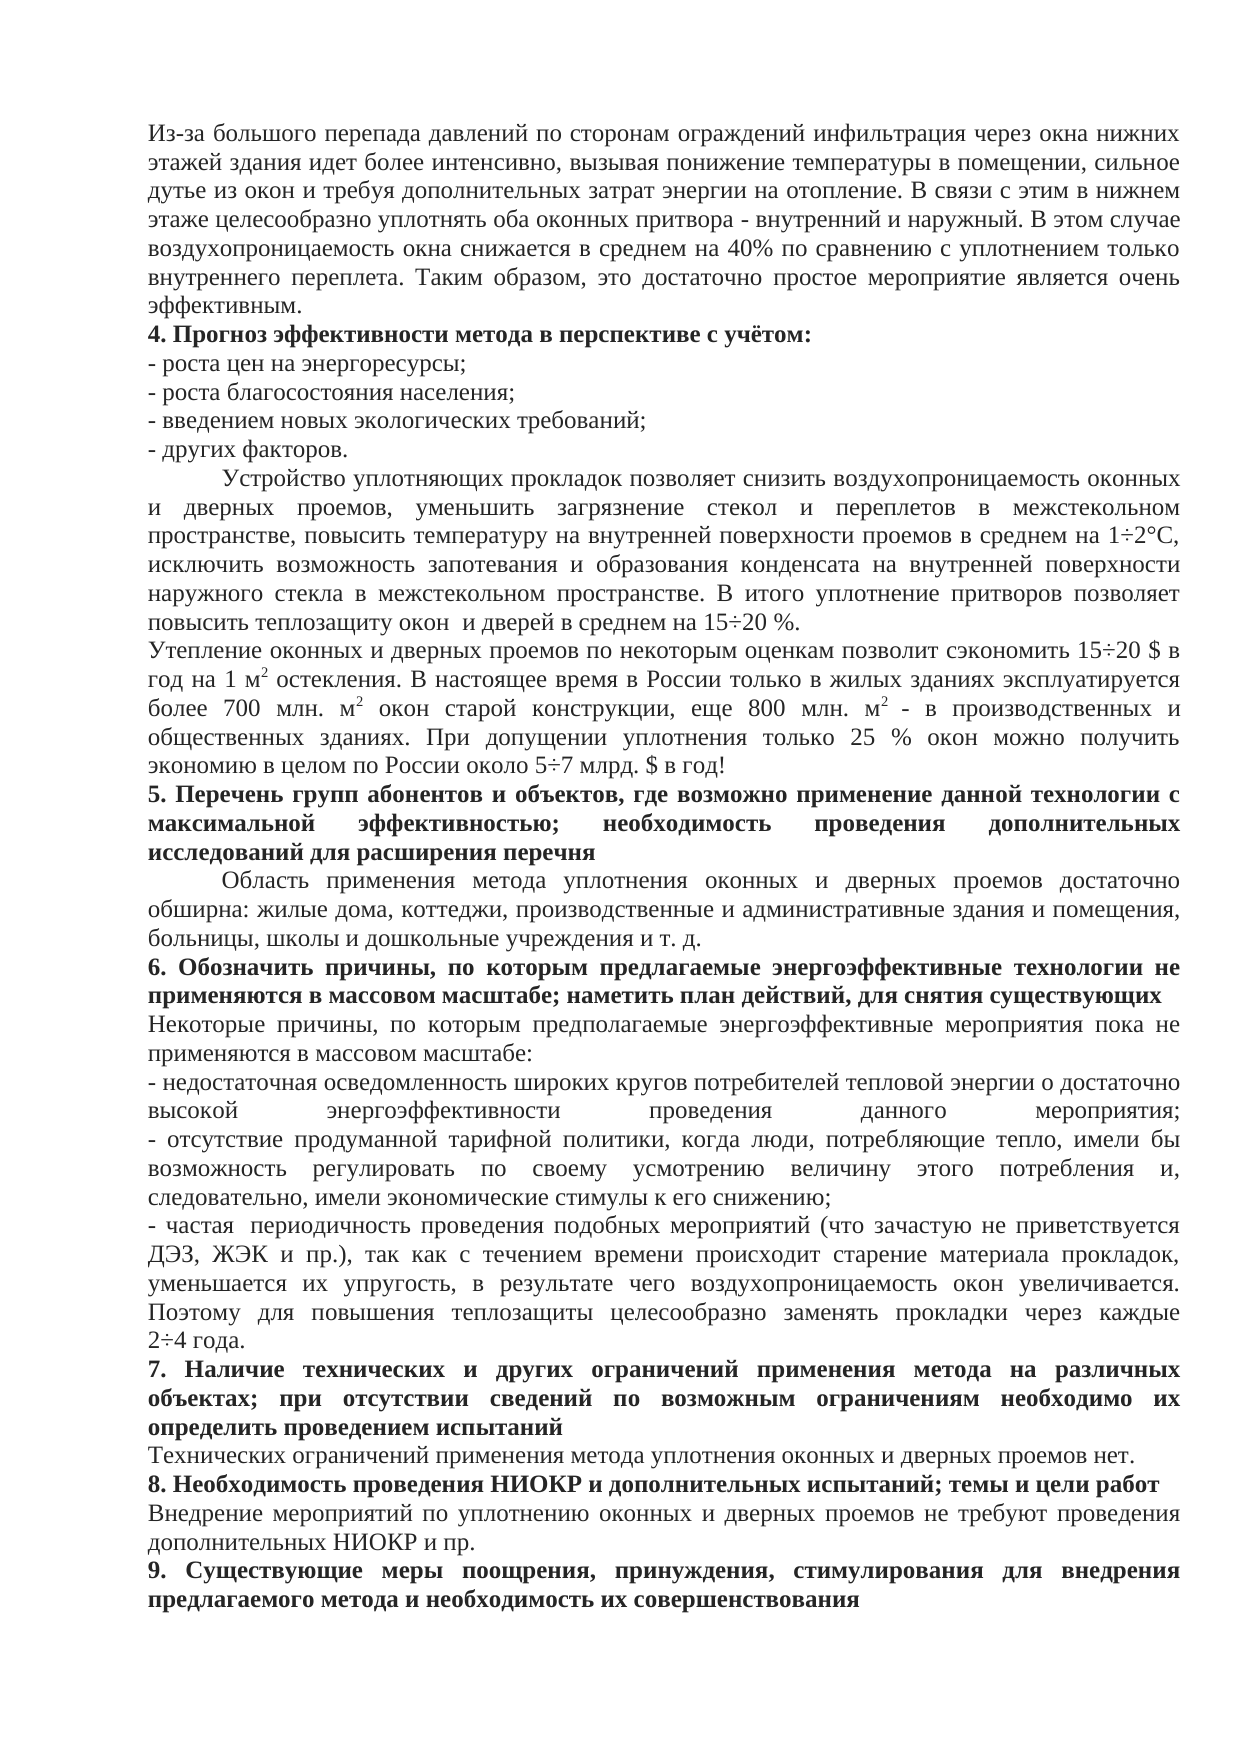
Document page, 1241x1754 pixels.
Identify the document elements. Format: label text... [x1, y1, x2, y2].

text - введением новых экологических требований; [148, 406, 1181, 434]
text - частая периодичность проведения подобных мероприятий (что зачастую не приветствуется ДЭЗ, ЖЭК и пр.), так как с течением времени происходит старение материала прокладок, уменьшается их упругость, в результате чего воздухопроницаемость окон увеличивается. Поэтому для повышения теплозащиты целесообразно заменять прокладки через каждые 2÷4 года. [148, 1211, 1181, 1354]
text Устройство уплотняющих прокладок позволяет снизить воздухопроницаемость оконных и дверных проемов, уменьшить загрязнение стекол и переплетов в межстекольном пространстве, повысить температуру на внутренней поверхности проемов в среднем на 1÷2°С, исключить возможность запотевания и образования конденсата на внутренней поверхности наружного стекла в межстекольном пространстве. В итого уплотнение притворов позволяет повысить теплозащиту окон и дверей в среднем на 15÷20 %. [148, 463, 1181, 636]
text Из-за большого перепада давлений по сторонам ограждений инфильтрация через окна нижних этажей здания идет более интенсивно, вызывая понижение температуры в помещении, сильное дутье из окон и требуя дополнительных затрат энергии на отопление. В связи с этим в нижнем этаже целесообразно уплотнять оба оконных притвора - внутренний и наружный. В этом случае воздухопроницаемость окна снижается в среднем на 40% по сравнению с уплотнением только внутреннего переплета. Таким образом, это достаточно простое мероприятие является очень эффективным. [148, 118, 1181, 319]
text Область применения метода уплотнения оконных и дверных проемов достаточно обширна: жилые дома, коттеджи, производственные и административные здания и помещения, больницы, школы и дошкольные учреждения и т. д. [148, 866, 1181, 952]
text - роста благосостояния населения; [148, 377, 1181, 406]
text 6. Обозначить причины, по которым предлагаемые энергоэффективные технологии не применяются в массовом масштабе; наметить план действий, для снятия существующих [148, 952, 1181, 1009]
text - роста цен на энергоресурсы; [148, 348, 1181, 377]
text Технических ограничений применения метода уплотнения оконных и дверных проемов нет. [148, 1441, 1181, 1469]
text - других факторов. [148, 434, 1181, 463]
text Внедрение мероприятий по уплотнению оконных и дверных проемов не требуют проведения дополнительных НИОКР и пр. [148, 1498, 1181, 1556]
text 7. Наличие технических и других ограничений применения метода на различных объектах; при отсутствии сведений по возможным ограничениям необходимо их определить проведением испытаний [148, 1354, 1181, 1441]
text - недостаточная осведомленность широких кругов потребителей тепловой энергии о достаточно высокой энергоэффективности проведения данного мероприятия; - отсутствие продуманной тарифной политики, когда люди, потребляющие тепло, имели бы возможность регулировать по своему усмотрению величину этого потребления и, следовательно, имели экономические стимулы к его снижению; [148, 1067, 1181, 1211]
text 5. Перечень групп абонентов и объектов, где возможно применение данной технологии c максимальной эффективностью; необходимость проведения дополнительных исследований для расширения перечня [148, 779, 1181, 866]
text 8. Необходимость проведения НИОКР и дополнительных испытаний; темы и цели работ [148, 1469, 1181, 1498]
text 4. Прогноз эффективности метода в перспективе c учётом: [148, 319, 1181, 348]
text 9. Существующие меры поощрения, принуждения, стимулирования для внедрения предлагаемого метода и необходимость их совершенствования [148, 1556, 1181, 1613]
text Утепление оконных и дверных проемов по некоторым оценкам позволит сэкономить 15÷20 $ в год на 1 м2 остекления. В настоящее время в России только в жилых зданиях эксплуатируется более 700 млн. м2 окон старой конструкции, еще 800 млн. м2 - в производственных и общественных зданиях. При допущении уплотнения только 25 % окон можно получить экономию в целом по России около 5÷7 млрд. $ в год! [148, 636, 1181, 779]
text Некоторые причины, по которым предполагаемые энергоэффективные мероприятия пока не применяются в массовом масштабе: [148, 1009, 1181, 1067]
